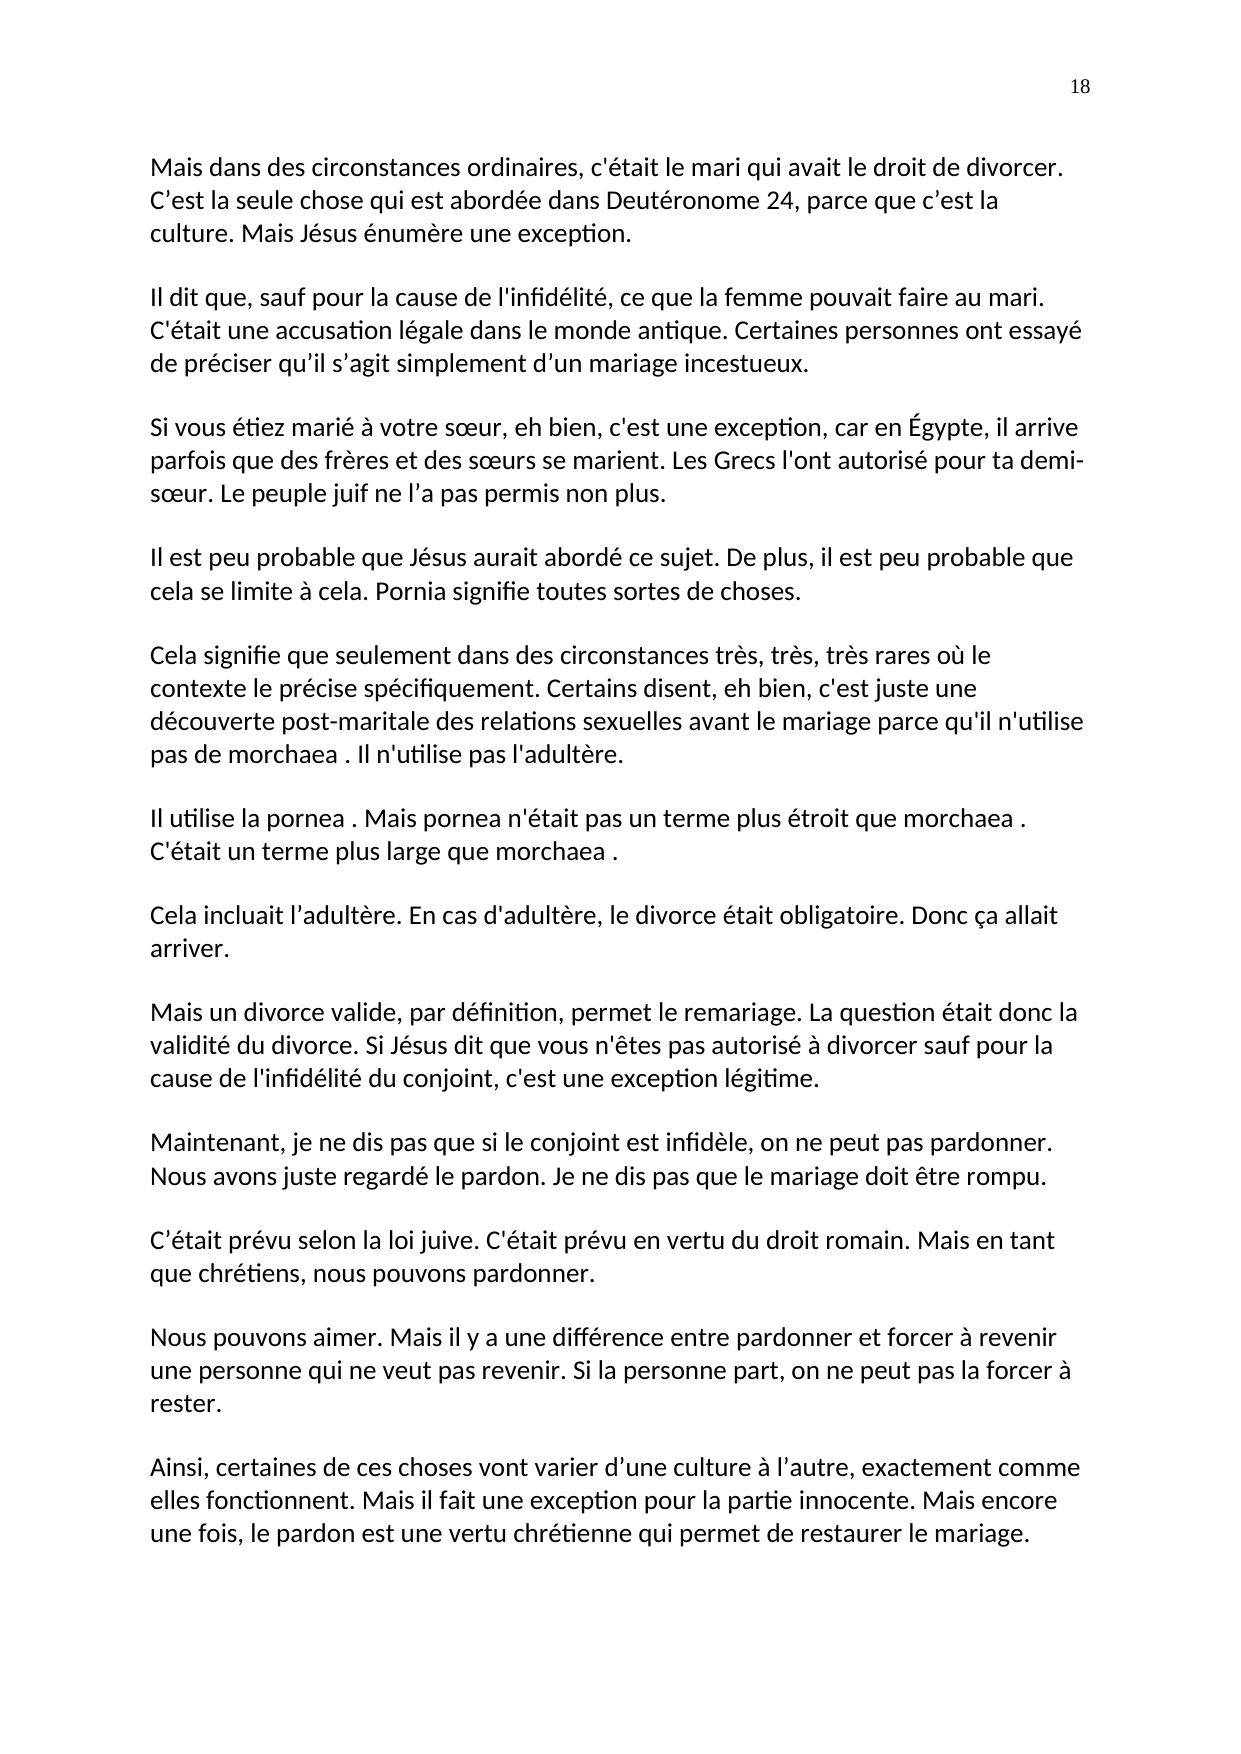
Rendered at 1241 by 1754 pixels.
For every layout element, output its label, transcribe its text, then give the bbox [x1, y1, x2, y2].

text C’était prévu selon la loi juive. C'était prévu en vertu du droit romain. Mais en tant que chrétiens, nous pouvons pardonner. [150, 1223, 1090, 1289]
text Maintenant, je ne dis pas que si le conjoint est infidèle, on ne peut pas pardonner. Nous avons juste regardé le pardon. Je ne dis pas que le mariage doit être rompu. [150, 1126, 1090, 1192]
text Il utilise la pornea . Mais pornea n'était pas un terme plus étroit que morchaea . C'était un terme plus large que morchaea . [150, 801, 1090, 867]
text Si vous étiez marié à votre sœur, eh bien, c'est une exception, car en Égypte, il arrive parfois que des frères et des sœurs se marient. Les Grecs l'ont autorisé pour ta demi-sœur. Le peuple juif ne l’a pas permis non plus. [150, 410, 1090, 509]
text Ainsi, certaines de ces choses vont varier d’une culture à l’autre, exactement comme elles fonctionnent. Mais il fait une exception pour la partie innocente. Mais encore une fois, le pardon est une vertu chrétienne qui permet de restaurer le mariage. [150, 1450, 1090, 1549]
text Cela signifie que seulement dans des circonstances très, très, très rares où le contexte le précise spécifiquement. Certains disent, eh bien, c'est juste une découverte post-maritale des relations sexuelles avant le mariage parce qu'il n'utilise pas de morchaea . Il n'utilise pas l'adultère. [150, 638, 1090, 770]
text Cela incluait l’adultère. En cas d'adultère, le divorce était obligatoire. Donc ça allait arriver. [150, 898, 1090, 964]
text Il dit que, sauf pour la cause de l'infidélité, ce que la femme pouvait faire au mari. C'était une accusation légale dans le monde antique. Certaines personnes ont essayé de préciser qu’il s’agit simplement d’un mariage incestueux. [150, 280, 1090, 379]
text Nous pouvons aimer. Mais il y a une différence entre pardonner et forcer à revenir une personne qui ne veut pas revenir. Si la personne part, on ne peut pas la forcer à rester. [150, 1320, 1090, 1419]
text Il est peu probable que Jésus aurait abordé ce sujet. De plus, il est peu probable que cela se limite à cela. Pornia signifie toutes sortes de choses. [150, 541, 1090, 607]
text Mais un divorce valide, par définition, permet le remariage. La question était donc la validité du divorce. Si Jésus dit que vous n'êtes pas autorisé à divorcer sauf pour la cause de l'infidélité du conjoint, c'est une exception légitime. [150, 995, 1090, 1094]
text Mais dans des circonstances ordinaires, c'était le mari qui avait le droit de divorcer. C’est la seule chose qui est abordée dans Deutéronome 24, parce que c’est la culture. Mais Jésus énumère une exception. [150, 150, 1090, 249]
